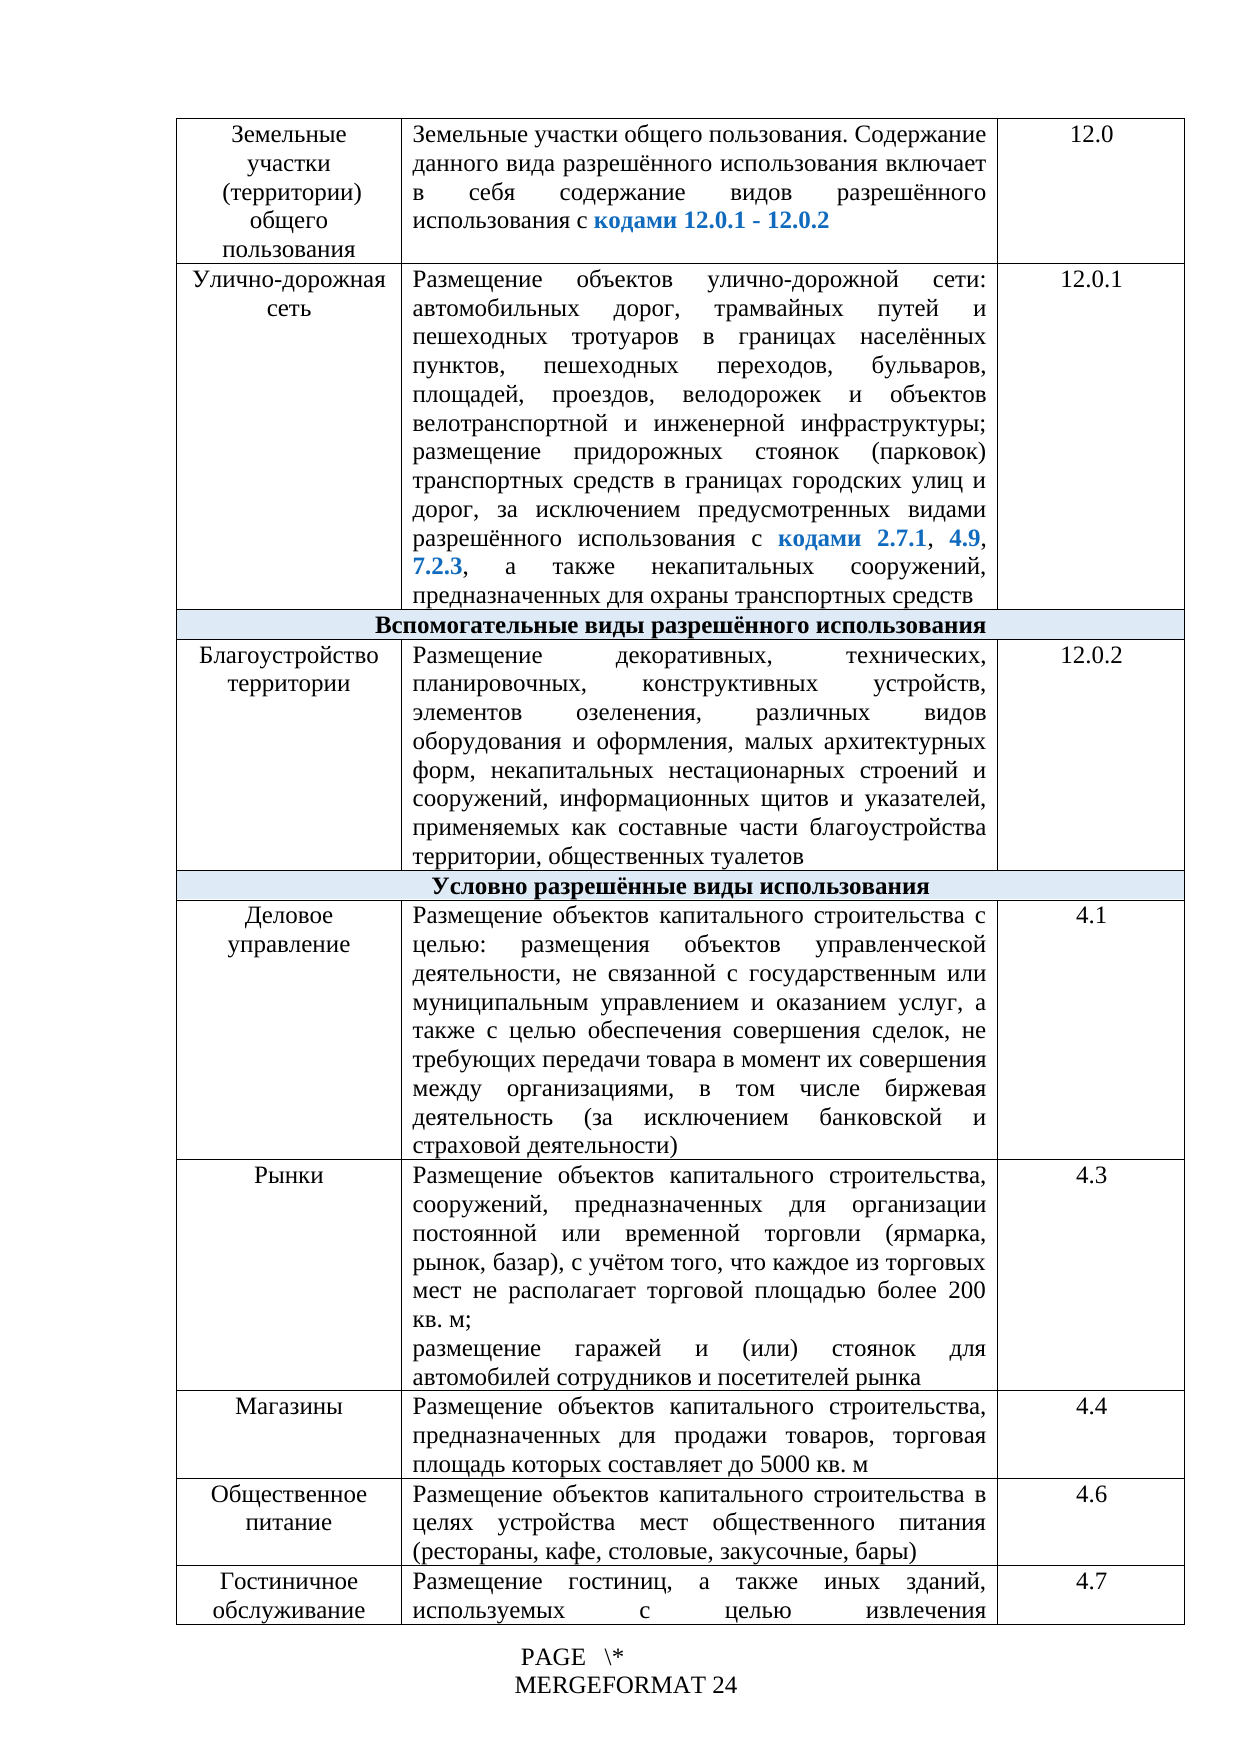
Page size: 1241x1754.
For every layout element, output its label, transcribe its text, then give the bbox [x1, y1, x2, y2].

table_cell 4.6 [998, 1479, 1184, 1565]
table_cell Вспомогательные виды разрешённого использования [177, 610, 1184, 639]
table_cell Земельные участки общего пользования. Содержание данного вида разрешённого использования включает в себя содержание видов разрешённого использования с кодами 12.0.1 - 12.0.2 [402, 119, 997, 263]
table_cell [402, 1566, 997, 1623]
table_cell 4.7 [998, 1566, 1184, 1623]
table_cell Магазины [177, 1391, 401, 1478]
table_cell 12.0.2 [998, 640, 1184, 870]
table_cell Улично-дорожная сеть [177, 264, 401, 609]
table_cell 4.3 [998, 1160, 1184, 1390]
table_cell Общественное питание [177, 1479, 401, 1565]
table_cell Размещение объектов улично-дорожной сети: автомобильных дорог, трамвайных путей и пешеходных тротуаров в границах населённых пунктов, пешеходных переходов, бульваров, площадей, проездов, велодорожек и объектов велотранспортной и инженерной инфраструктуры; размещение придорожных стоянок (парковок) транспортных средств в границах городских улиц и дорог, за исключением предусмотренных видами разрешённого использования с кодами 2.7.1, 4.9, 7.2.3, а также некапитальных сооружений, предназначенных для охраны транспортных средств [402, 264, 997, 609]
table_cell Рынки [177, 1160, 401, 1390]
table_cell 12.0 [998, 119, 1184, 263]
table_cell Земельные участки (территории) общего пользования [177, 119, 401, 263]
table_cell Благоустройство территории [177, 640, 401, 870]
table_cell Размещение объектов капитального строительства, предназначенных для продажи товаров, торговая площадь которых составляет до 5000 кв. м [402, 1391, 997, 1478]
table_cell 12.0.1 [998, 264, 1184, 609]
table_cell Размещение объектов капитального строительства, сооружений, предназначенных для организации постоянной или временной торговли (ярмарка, рынок, базар), с учётом того, что каждое из торговых мест не располагает торговой площадью более 200 кв. м; размещение гаражей и (или) стоянок для автомобилей сотрудников и посетителей рынка [402, 1160, 997, 1390]
table_cell Размещение объектов капитального строительства с целью: размещения объектов управленческой деятельности, не связанной с государственным или муниципальным управлением и оказанием услуг, а также с целью обеспечения совершения сделок, не требующих передачи товара в момент их совершения между организациями, в том числе биржевая деятельность (за исключением банковской и страховой деятельности) [402, 901, 997, 1159]
table_cell Размещение декоративных, технических, планировочных, конструктивных устройств, элементов озеленения, различных видов оборудования и оформления, малых архитектурных форм, некапитальных нестационарных строений и сооружений, информационных щитов и указателей, применяемых как составные части благоустройства территории, общественных туалетов [402, 640, 997, 870]
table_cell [177, 1566, 401, 1623]
table_cell 4.4 [998, 1391, 1184, 1478]
table_cell Размещение объектов капитального строительства в целях устройства мест общественного питания (рестораны, кафе, столовые, закусочные, бары) [402, 1479, 997, 1565]
table_cell Деловое управление [177, 901, 401, 1159]
table_cell Условно разрешённые виды использования [177, 871, 1184, 899]
table_cell 4.1 [998, 901, 1184, 1159]
